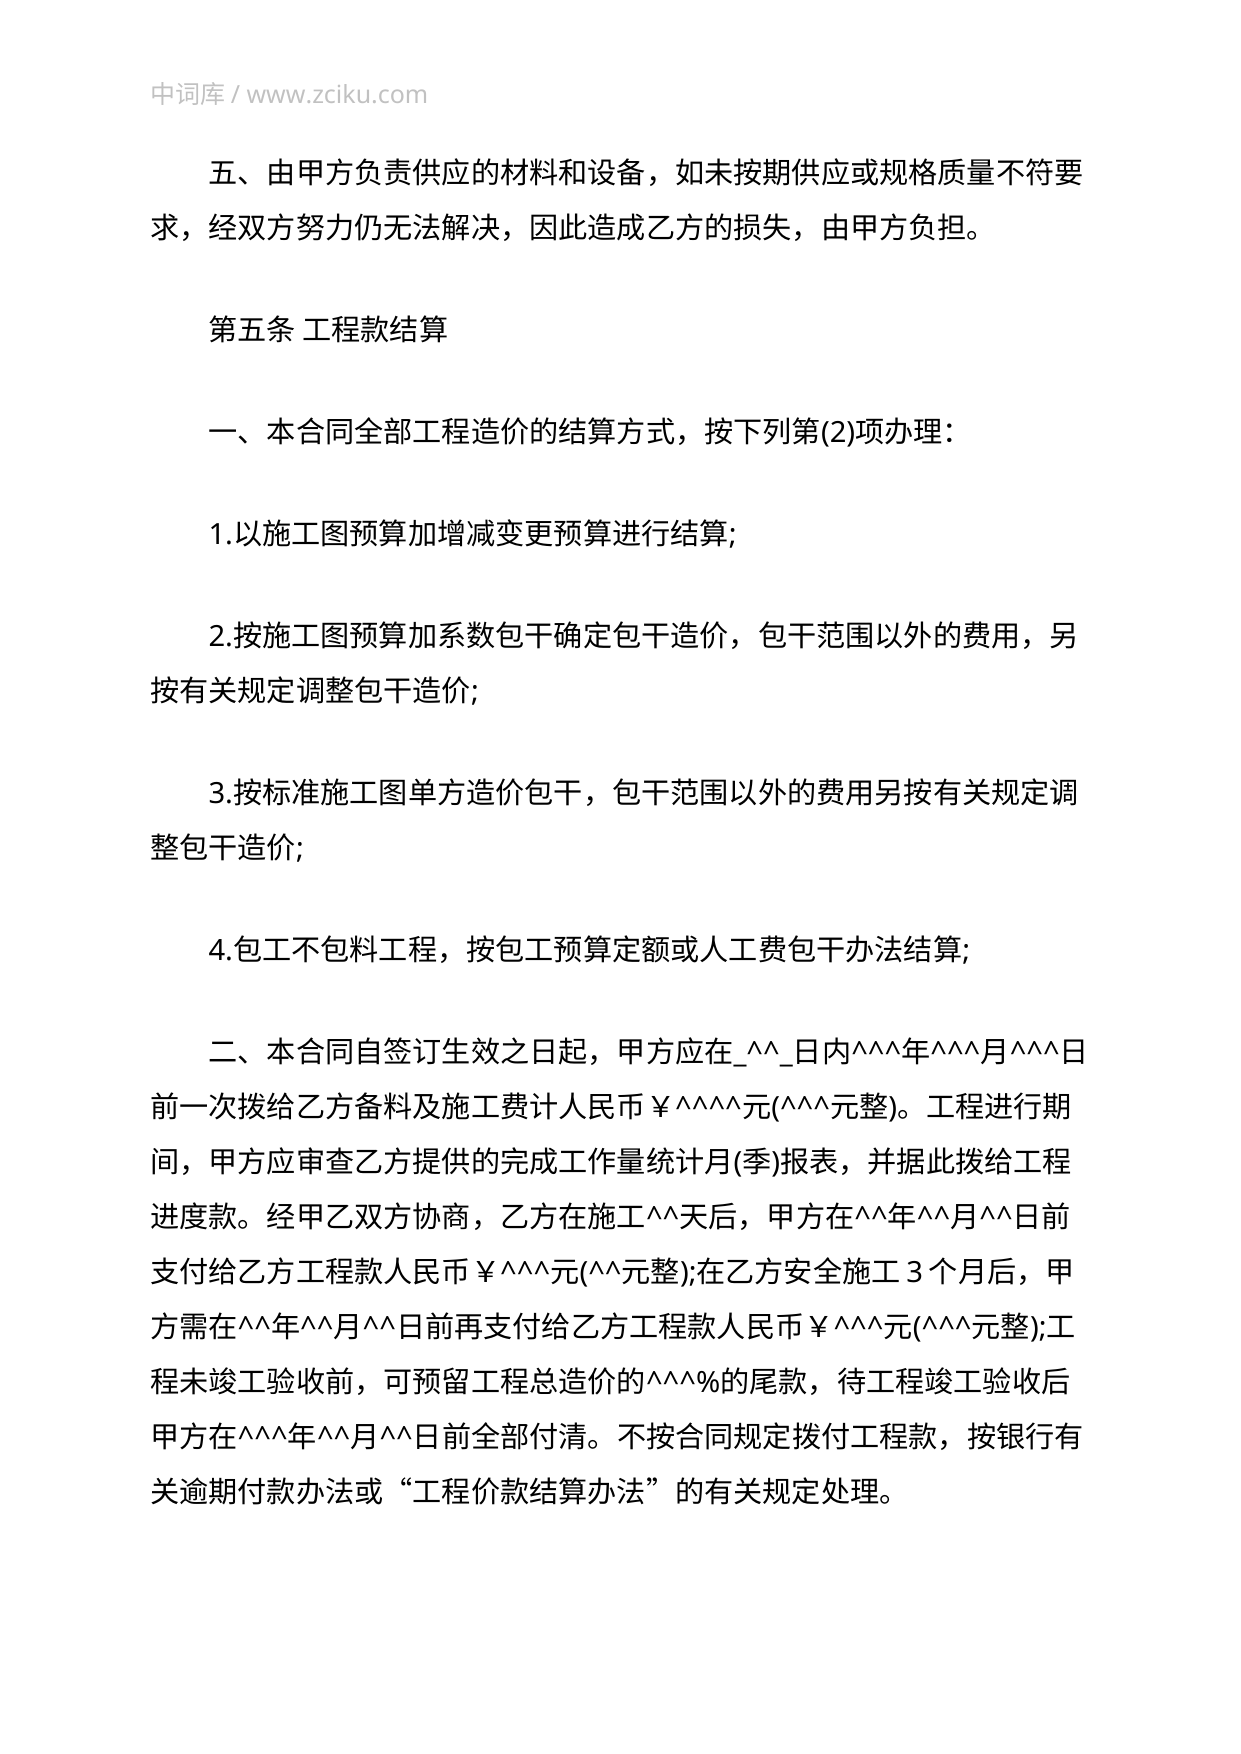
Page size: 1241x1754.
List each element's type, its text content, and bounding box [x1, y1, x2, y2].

text 二、本合同自签订生效之日起，甲方应在_^^_日内^^^年^^^月^^^日前一次拨给乙方备料及施工费计人民币￥^^^^元(^^^元整)。工程进行期间，甲方应审查乙方提供的完成工作量统计月(季)报表，并据此拨给工程进度款。经甲乙双方协商，乙方在施工^^天后，甲方在^^年^^月^^日前支付给乙方工程款人民币￥^^^元(^^元整);在乙方安全施工3个月后，甲方需在^^年^^月^^日前再支付给乙方工程款人民币￥^^^元(^^^元整);工程未竣工验收前，可预留工程总造价的^^^%的尾款，待工程竣工验收后甲方在^^^年^^月^^日前全部付清。不按合同规定拨付工程款，按银行有关逾期付款办法或“工程价款结算办法”的有关规定处理。 [150, 1028, 1090, 1511]
text 2.按施工图预算加系数包干确定包干造价，包干范围以外的费用，另按有关规定调整包干造价; [150, 612, 1090, 710]
text 3.按标准施工图单方造价包干，包干范围以外的费用另按有关规定调整包干造价; [150, 769, 1090, 867]
text 五、由甲方负责供应的材料和设备，如未按期供应或规格质量不符要求，经双方努力仍无法解决，因此造成乙方的损失，由甲方负担。 [150, 150, 1090, 247]
text 一、本合同全部工程造价的结算方式，按下列第(2)项办理： [150, 408, 1090, 451]
text 1.以施工图预算加增减变更预算进行结算; [150, 510, 1090, 553]
text 第五条 工程款结算 [150, 307, 1090, 349]
text 4.包工不包料工程，按包工预算定额或人工费包干办法结算; [150, 926, 1090, 969]
